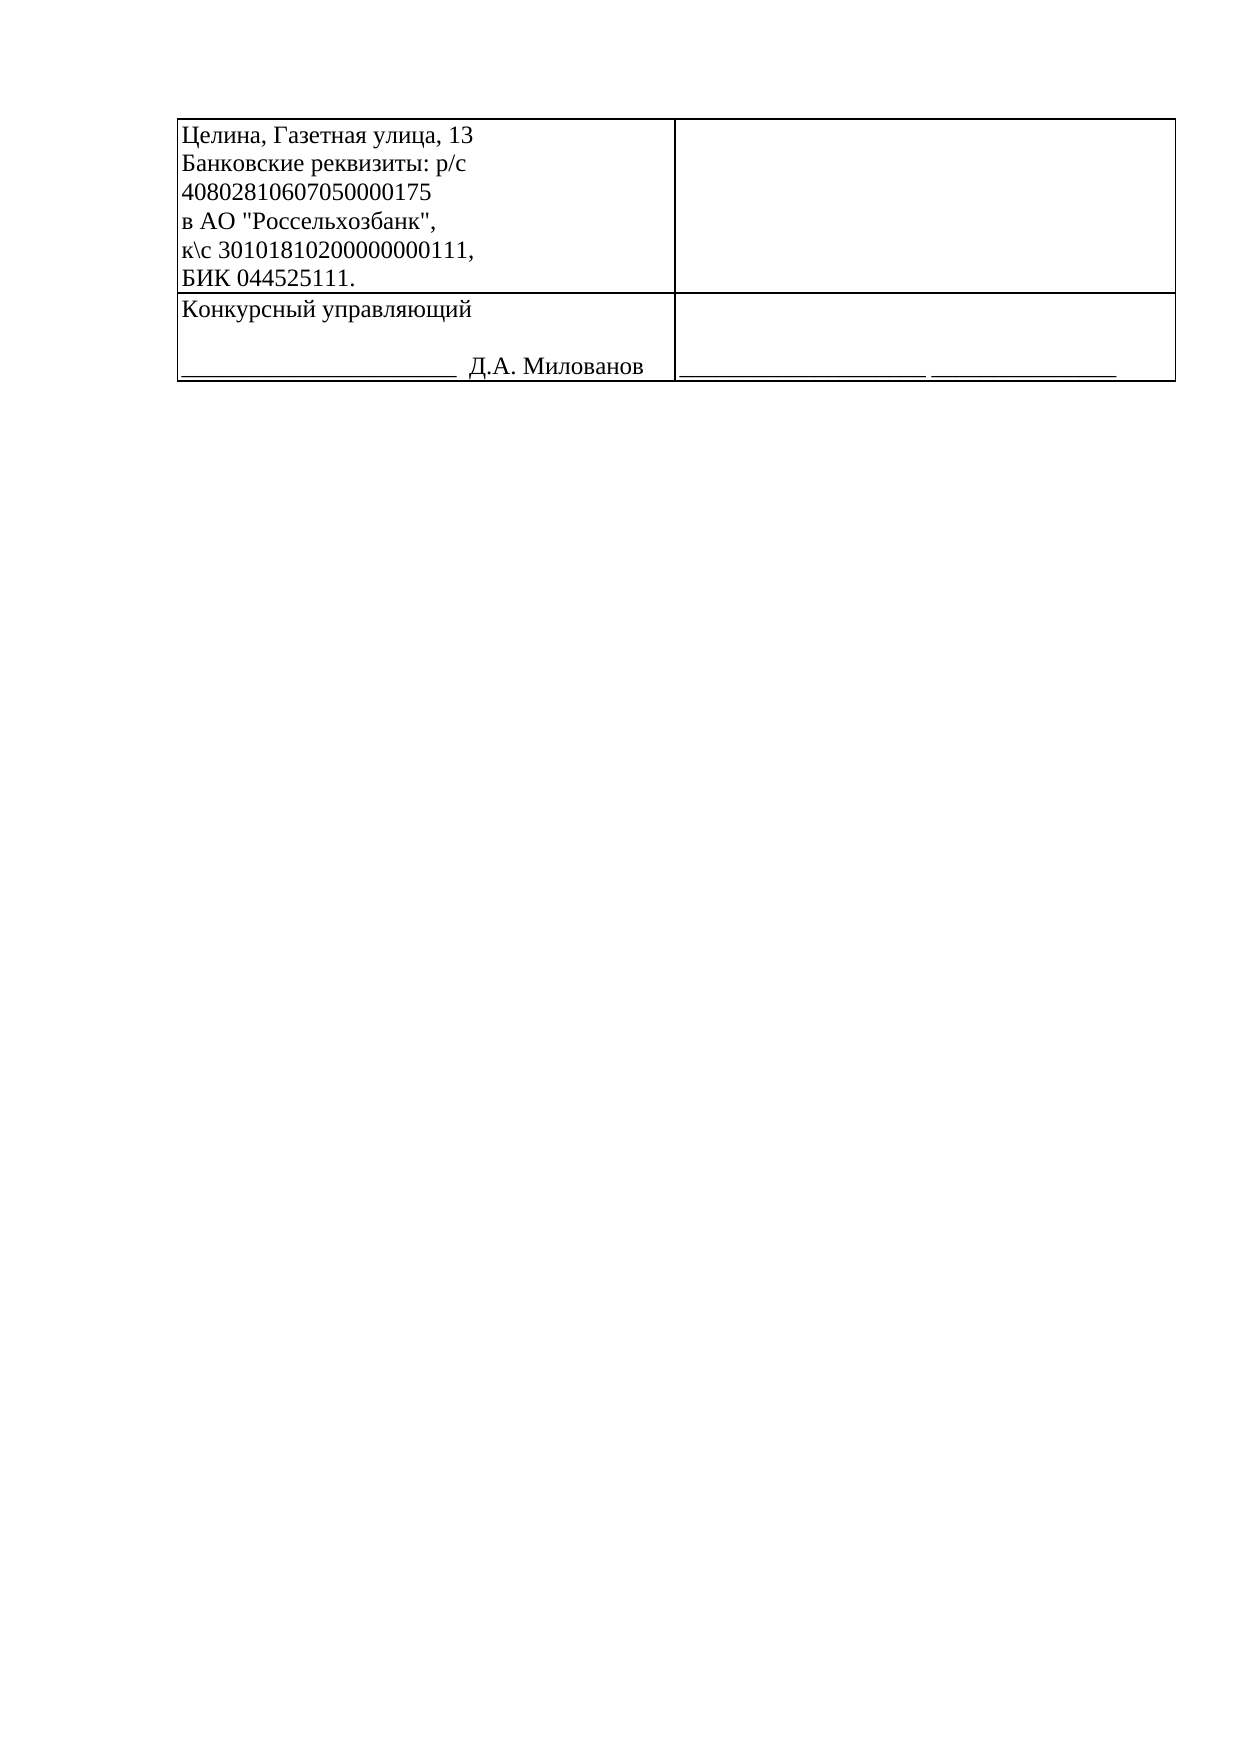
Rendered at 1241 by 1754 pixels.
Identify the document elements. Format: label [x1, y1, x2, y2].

table_cell [676, 120, 1175, 292]
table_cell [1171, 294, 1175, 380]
